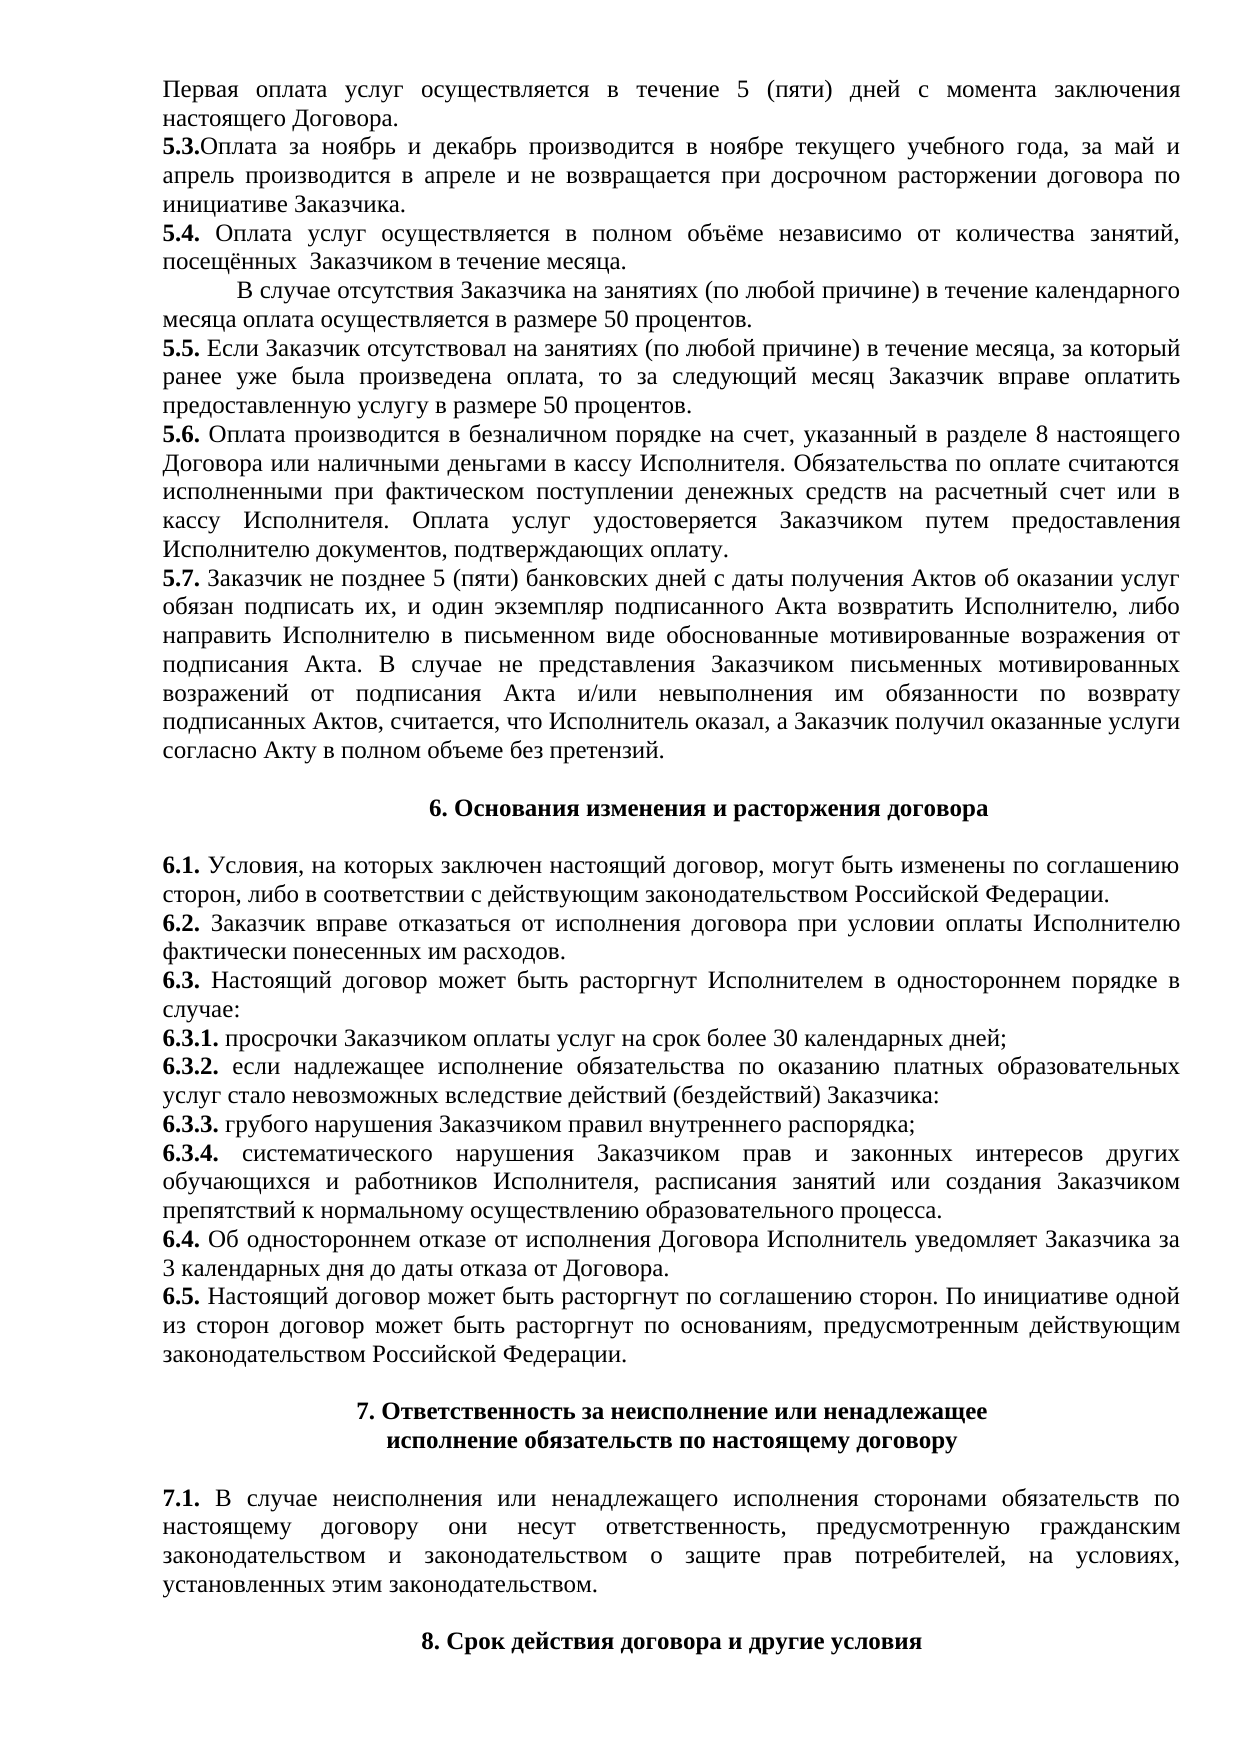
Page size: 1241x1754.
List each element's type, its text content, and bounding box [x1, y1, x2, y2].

text 6.3.1. просрочки Заказчиком оплаты услуг на срок более 30 календарных дней; [162, 1023, 1181, 1051]
text 7. Ответственность за неисполнение или ненадлежащее [162, 1396, 1181, 1425]
text 8. Срок действия договора и другие условия [162, 1626, 1181, 1655]
text 6.3.4. систематического нарушения Заказчиком прав и законных интересов других обучающихся и работников Исполнителя, расписания занятий или создания Заказчиком препятствий к нормальному осуществлению образовательного процесса. [162, 1138, 1181, 1224]
text В случае отсутствия Заказчика на занятиях (по любой причине) в течение календарного месяца оплата осуществляется в размере 50 процентов. [162, 275, 1181, 333]
text 5.3.Оплата за ноябрь и декабрь производится в ноябре текущего учебного года, за май и апрель производится в апреле и не возвращается при досрочном расторжении договора по инициативе Заказчика. [162, 131, 1181, 218]
text 6.5. Настоящий договор может быть расторгнут по соглашению сторон. По инициативе одной из сторон договор может быть расторгнут по основаниям, предусмотренным действующим законодательством Российской Федерации. [162, 1281, 1181, 1368]
text 5.5. Если Заказчик отсутствовал на занятиях (по любой причине) в течение месяца, за который ранее уже была произведена оплата, то за следующий месяц Заказчик вправе оплатить предоставленную услугу в размере 50 процентов. [162, 333, 1181, 419]
text 6.3.3. грубого нарушения Заказчиком правил внутреннего распорядка; [162, 1109, 1181, 1138]
text 6.3.2. если надлежащее исполнение обязательства по оказанию платных образовательных услуг стало невозможных вследствие действий (бездействий) Заказчика: [162, 1051, 1181, 1109]
text 6.3. Настоящий договор может быть расторгнут Исполнителем в одностороннем порядке в случае: [162, 965, 1181, 1023]
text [162, 74, 1181, 131]
text 5.4. Оплата услуг осуществляется в полном объёме независимо от количества занятий, посещённых Заказчиком в течение месяца. [162, 218, 1181, 275]
text 5.7. Заказчик не позднее 5 (пяти) банковских дней с даты получения Актов об оказании услуг обязан подписать их, и один экземпляр подписанного Акта возвратить Исполнителю, либо направить Исполнителю в письменном виде обоснованные мотивированные возражения от подписания Акта. В случае не представления Заказчиком письменных мотивированных возражений от подписания Акта и/или невыполнения им обязанности по возврату подписанных Актов, считается, что Исполнитель оказал, а Заказчик получил оказанные услуги согласно Акту в полном объеме без претензий. [162, 563, 1181, 764]
text 5.6. Оплата производится в безналичном порядке на счет, указанный в разделе 8 настоящего Договора или наличными деньгами в кассу Исполнителя. Обязательства по оплате считаются исполненными при фактическом поступлении денежных средств на расчетный счет или в кассу Исполнителя. Оплата услуг удостоверяется Заказчиком путем предоставления Исполнителю документов, подтверждающих оплату. [162, 419, 1181, 563]
text 6.4. Об одностороннем отказе от исполнения Договора Исполнитель уведомляет Заказчика за 3 календарных дня до даты отказа от Договора. [162, 1224, 1181, 1281]
text 6. Основания изменения и расторжения договора [162, 793, 1181, 821]
text исполнение обязательств по настоящему договору [162, 1425, 1181, 1454]
text 7.1. В случае неисполнения или ненадлежащего исполнения сторонами обязательств по настоящему договору они несут ответственность, предусмотренную гражданским законодательством и законодательством о защите прав потребителей, на условиях, установленных этим законодательством. [162, 1483, 1181, 1598]
text 6.1. Условия, на которых заключен настоящий договор, могут быть изменены по соглашению сторон, либо в соответствии с действующим законодательством Российской Федерации. [162, 850, 1181, 908]
text 6.2. Заказчик вправе отказаться от исполнения договора при условии оплаты Исполнителю фактически понесенных им расходов. [162, 908, 1181, 965]
